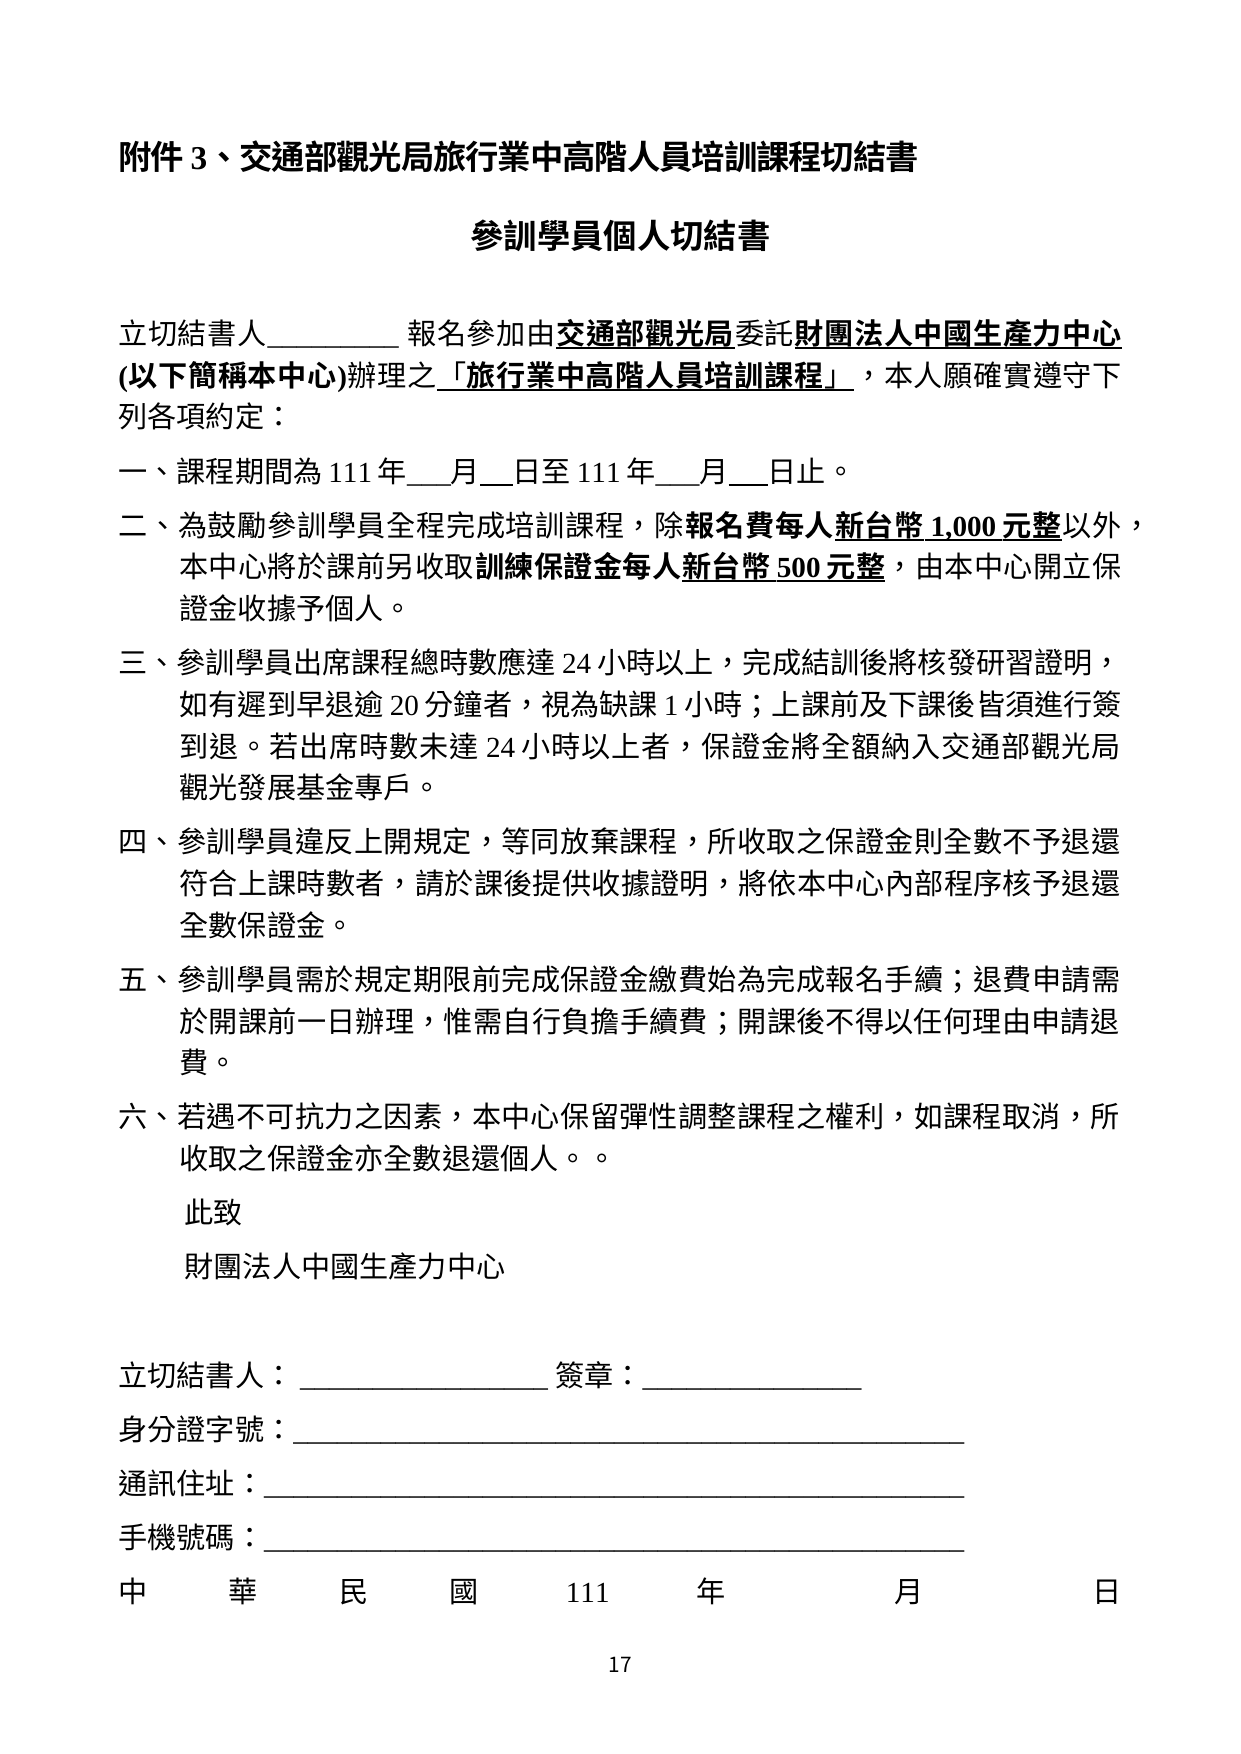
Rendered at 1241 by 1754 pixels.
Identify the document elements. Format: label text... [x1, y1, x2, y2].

text 三、參訓學員出席課程總時數應達24小時以上，完成結訓後將核發研習證明，如有遲到早退逾20分鐘者，視為缺課1小時；上課前及下課後皆須進行簽到退。若出席時數未達24小時以上者，保證金將全額納入交通部觀光局觀光發展基金專戶。 [118, 640, 1122, 807]
text 立切結書人_________ 報名參加由交通部觀光局委託財團法人中國生產力中心(以下簡稱本中心)辦理之「旅行業中高階人員培訓課程」，本人願確實遵守下列各項約定： [118, 311, 1122, 436]
text 財團法人中國生產力中心 [162, 1244, 1122, 1286]
text 附件3、交通部觀光局旅行業中高階人員培訓課程切結書 [118, 131, 1121, 179]
text 參訓學員個人切結書 [118, 215, 1122, 257]
text 手機號碼：________________________________________________ [118, 1515, 1122, 1557]
text 身分證字號：______________________________________________ [118, 1407, 1122, 1449]
text 五、參訓學員需於規定期限前完成保證金繳費始為完成報名手續；退費申請需於開課前一日辦理，惟需自行負擔手續費；開課後不得以任何理由申請退費。 [118, 957, 1122, 1082]
text 中華民國111年 月 日 [118, 1569, 1122, 1611]
text 此致 [162, 1190, 1122, 1232]
text 四、參訓學員違反上開規定，等同放棄課程，所收取之保證金則全數不予退還，符合上課時數者，請於課後提供收據證明，將依本中心內部程序核予退還全數保證金。 [118, 819, 1122, 944]
text 六、若遇不可抗力之因素，本中心保留彈性調整課程之權利，如課程取消，所收取之保證金亦全數退還個人。。 [118, 1094, 1122, 1178]
text 二、為鼓勵參訓學員全程完成培訓課程，除報名費每人新台幣1,000元整以外，本中心將於課前另收取訓練保證金每人新台幣500元整，由本中心開立保證金收據予個人。 [118, 503, 1122, 628]
text 通訊住址：________________________________________________ [118, 1461, 1122, 1503]
text 一、課程期間為111年___月 日至111年___月 日止。 [118, 449, 1122, 490]
text 立切結書人： _________________ 簽章：_______________ [118, 1353, 1122, 1394]
